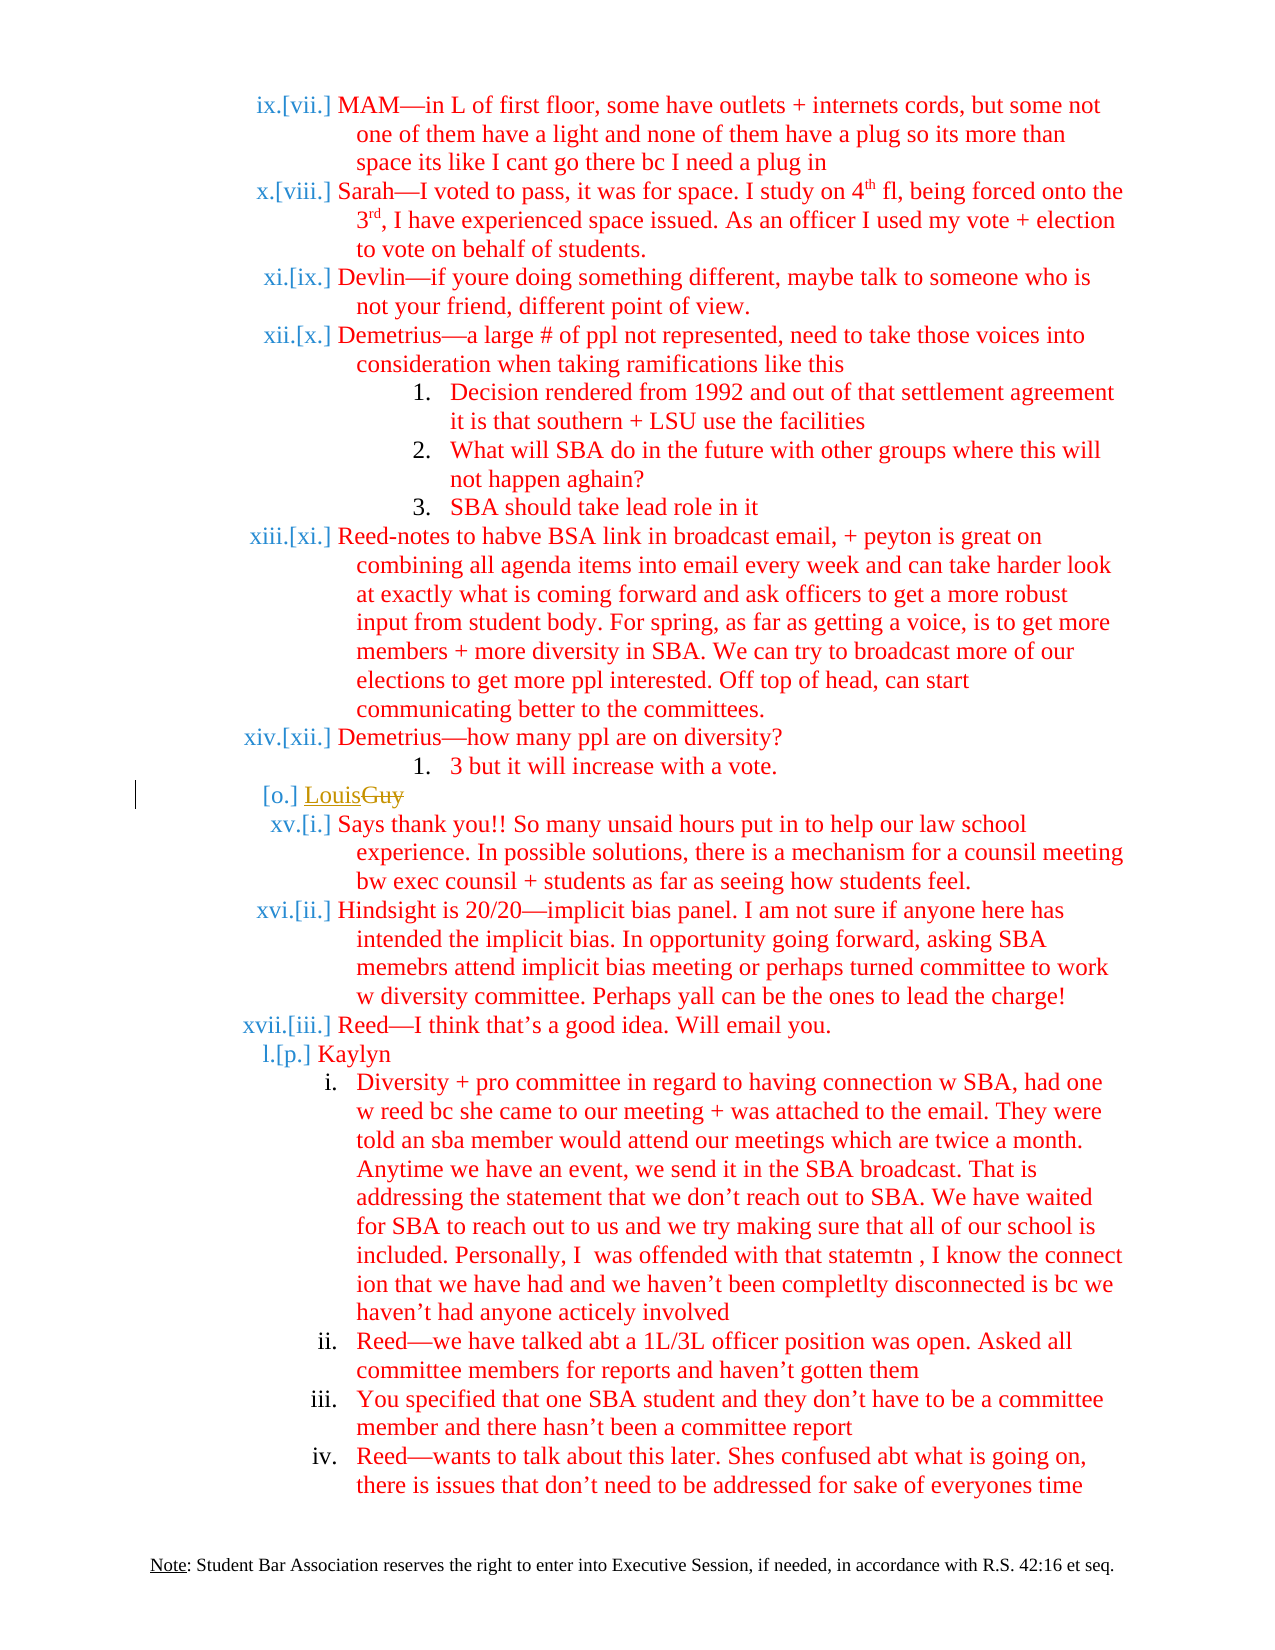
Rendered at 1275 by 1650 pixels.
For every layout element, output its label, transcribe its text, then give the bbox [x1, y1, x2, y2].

list Hindsight is 20/20—implicit bias panel. I am not sure if anyone here has intended the implicit bias. In opportunity going forward, asking SBA memebrs attend implicit bias meeting or perhaps turned committee to work w diversity committee. Perhaps yall can be the ones to lead the charge! [337, 895, 1125, 1010]
list Sarah—I voted to pass, it was for space. I study on 4th fl, being forced onto the 3rd, I have experienced space issued. As an officer I used my vote + election to vote on behalf of students. [337, 176, 1125, 262]
list Demetrius—a large # of ppl not represented, need to take those voices into consideration when taking ramifications like this [337, 320, 1125, 377]
list Reed—I think that’s a good idea. Will email you. [337, 1010, 1125, 1039]
list What will SBA do in the future with other groups where this will not happen aghain? [412, 435, 1125, 492]
list Reed—wants to talk about this later. Shes confused abt what is going on, there is issues that don’t need to be addressed for sake of everyones time [337, 1441, 1125, 1499]
list Diversity + pro committee in regard to having connection w SBA, had one w reed bc she came to our meeting + was attached to the email. They were told an sba member would attend our meetings which are twice a month. Anytime we have an event, we send it in the SBA broadcast. That is addressing the statement that we don’t reach out to SBA. We have waited for SBA to reach out to us and we try making sure that all of our school is included. Personally, I was offended with that statemtn , I know the connect ion that we have had and we haven’t been completlty disconnected is bc we haven’t had anyone acticely involved [337, 1067, 1125, 1326]
list Says thank you!! So many unsaid hours put in to help our law school experience. In possible solutions, there is a mechanism for a counsil meeting bw exec counsil + students as far as seeing how students feel. [337, 809, 1125, 895]
list You specified that one SBA student and they don’t have to be a committee member and there hasn’t been a committee report [337, 1384, 1125, 1441]
list MAM—in L of first floor, some have outlets + internets cords, but some not one of them have a light and none of them have a plug so its more than space its like I cant go there bc I need a plug in [337, 90, 1125, 176]
list 3 but it will increase with a vote. [412, 751, 1125, 780]
list Devlin—if youre doing something different, maybe talk to someone who is not your friend, different point of view. [337, 262, 1125, 320]
list Kaylyn [262, 1039, 1125, 1067]
list Reed-notes to habve BSA link in broadcast email, + peyton is great on combining all agenda items into email every week and can take harder look at exactly what is coming forward and ask officers to get a more robust input from student body. For spring, as far as getting a voice, is to get more members + more diversity in SBA. We can try to broadcast more of our elections to get more ppl interested. Off top of head, can start communicating better to the committees. [337, 521, 1125, 722]
list Reed—we have talked abt a 1L/3L officer position was open. Asked all committee members for reports and haven’t gotten them [337, 1326, 1125, 1384]
list Decision rendered from 1992 and out of that settlement agreement it is that southern + LSU use the facilities [412, 377, 1125, 435]
list SBA should take lead role in it [412, 492, 1125, 521]
list Demetrius—how many ppl are on diversity? [337, 722, 1125, 751]
